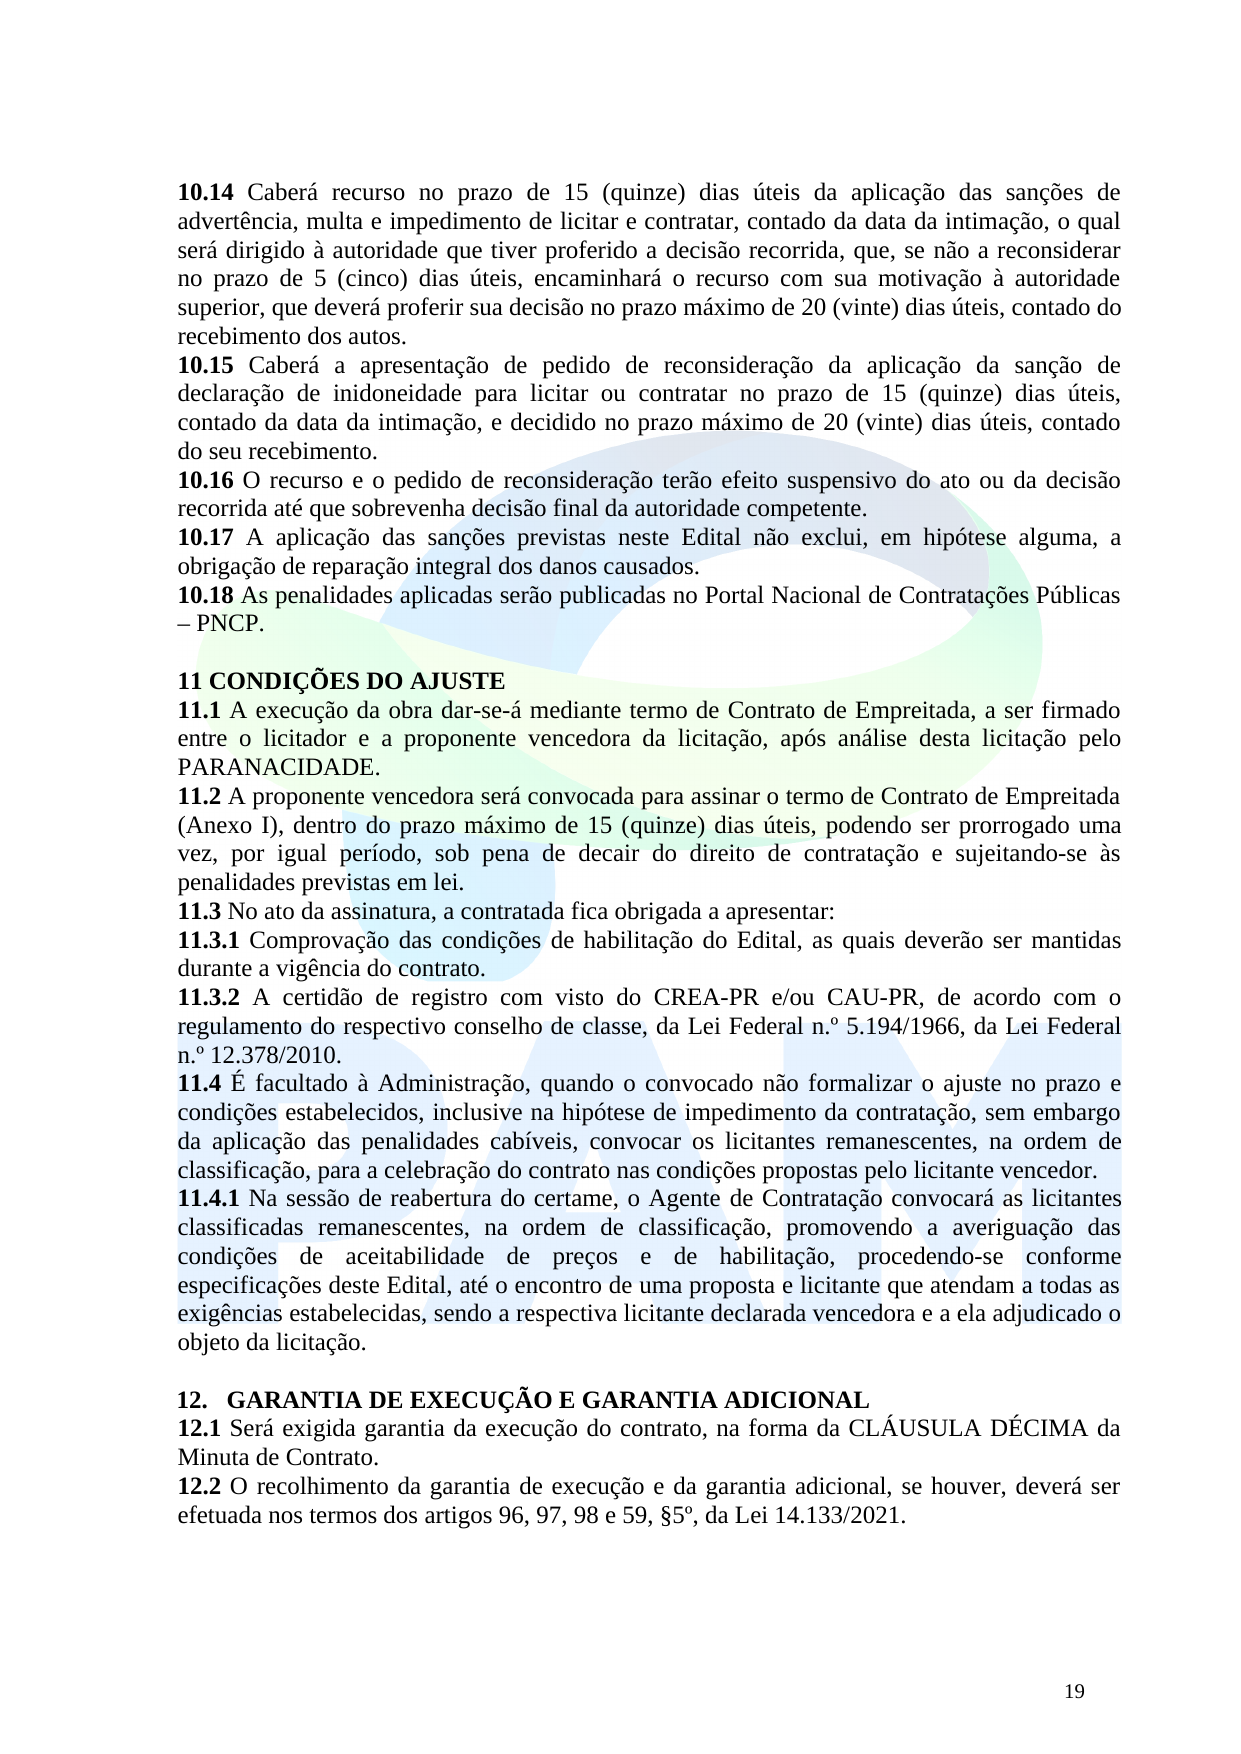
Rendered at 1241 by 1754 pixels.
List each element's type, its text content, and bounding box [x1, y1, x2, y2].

text 10.18 As penalidades aplicadas serão publicadas no Portal Nacional de Contratações Públicas – PNCP. [177, 580, 1122, 637]
text 12.1 Será exigida garantia da execução do contrato, na forma da CLÁUSULA DÉCIMA da Minuta de Contrato. [177, 1413, 1122, 1471]
text 10.17 A aplicação das sanções previstas neste Edital não exclui, em hipótese alguma, a obrigação de reparação integral dos danos causados. [177, 522, 1122, 580]
text 11.4.1 Na sessão de reabertura do certame, o Agente de Contratação convocará as licitantes classificadas remanescentes, na ordem de classificação, promovendo a averiguação das condições de aceitabilidade de preços e de habilitação, procedendo-se conforme especificações deste Edital, até o encontro de uma proposta e licitante que atendam a todas as exigências estabelecidas, sendo a respectiva licitante declarada vencedora e a ela adjudicado o objeto da licitação. [177, 1183, 1122, 1356]
text 12.2 O recolhimento da garantia de execução e da garantia adicional, se houver, deverá ser efetuada nos termos dos artigos 96, 97, 98 e 59, §5º, da Lei 14.133/2021. [177, 1471, 1122, 1528]
text 11 CONDIÇÕES DO AJUSTE [177, 666, 1122, 695]
text 11.3.1 Comprovação das condições de habilitação do Edital, as quais deverão ser mantidas durante a vigência do contrato. [177, 925, 1122, 982]
text 10.15 Caberá a apresentação de pedido de reconsideração da aplicação da sanção de declaração de inidoneidade para licitar ou contratar no prazo de 15 (quinze) dias úteis, contado da data da intimação, e decidido no prazo máximo de 20 (vinte) dias úteis, contado do seu recebimento. [177, 350, 1122, 465]
text 12. GARANTIA DE EXECUÇÃO E GARANTIA ADICIONAL [176, 1385, 1122, 1413]
text 10.14 Caberá recurso no prazo de 15 (quinze) dias úteis da aplicação das sanções de advertência, multa e impedimento de licitar e contratar, contado da data da intimação, o qual será dirigido à autoridade que tiver proferido a decisão recorrida, que, se não a reconsiderar no prazo de 5 (cinco) dias úteis, encaminhará o recurso com sua motivação à autoridade superior, que deverá proferir sua decisão no prazo máximo de 20 (vinte) dias úteis, contado do recebimento dos autos. [177, 177, 1122, 350]
text 11.3 No ato da assinatura, a contratada fica obrigada a apresentar: [177, 896, 1122, 925]
text 11.4 É facultado à Administração, quando o convocado não formalizar o ajuste no prazo e condições estabelecidos, inclusive na hipótese de impedimento da contratação, sem embargo da aplicação das penalidades cabíveis, convocar os licitantes remanescentes, na ordem de classificação, para a celebração do contrato nas condições propostas pelo licitante vencedor. [177, 1068, 1122, 1183]
text 10.16 O recurso e o pedido de reconsideração terão efeito suspensivo do ato ou da decisão recorrida até que sobrevenha decisão final da autoridade competente. [177, 465, 1122, 522]
text 11.2 A proponente vencedora será convocada para assinar o termo de Contrato de Empreitada (Anexo I), dentro do prazo máximo de 15 (quinze) dias úteis, podendo ser prorrogado uma vez, por igual período, sob pena de decair do direito de contratação e sujeitando-se às penalidades previstas em lei. [177, 781, 1122, 896]
text 11.3.2 A certidão de registro com visto do CREA-PR e/ou CAU-PR, de acordo com o regulamento do respectivo conselho de classe, da Lei Federal n.º 5.194/1966, da Lei Federal n.º 12.378/2010. [177, 982, 1122, 1068]
text 11.1 A execução da obra dar-se-á mediante termo de Contrato de Empreitada, a ser firmado entre o licitador e a proponente vencedora da licitação, após análise desta licitação pelo PARANACIDADE. [177, 695, 1122, 781]
